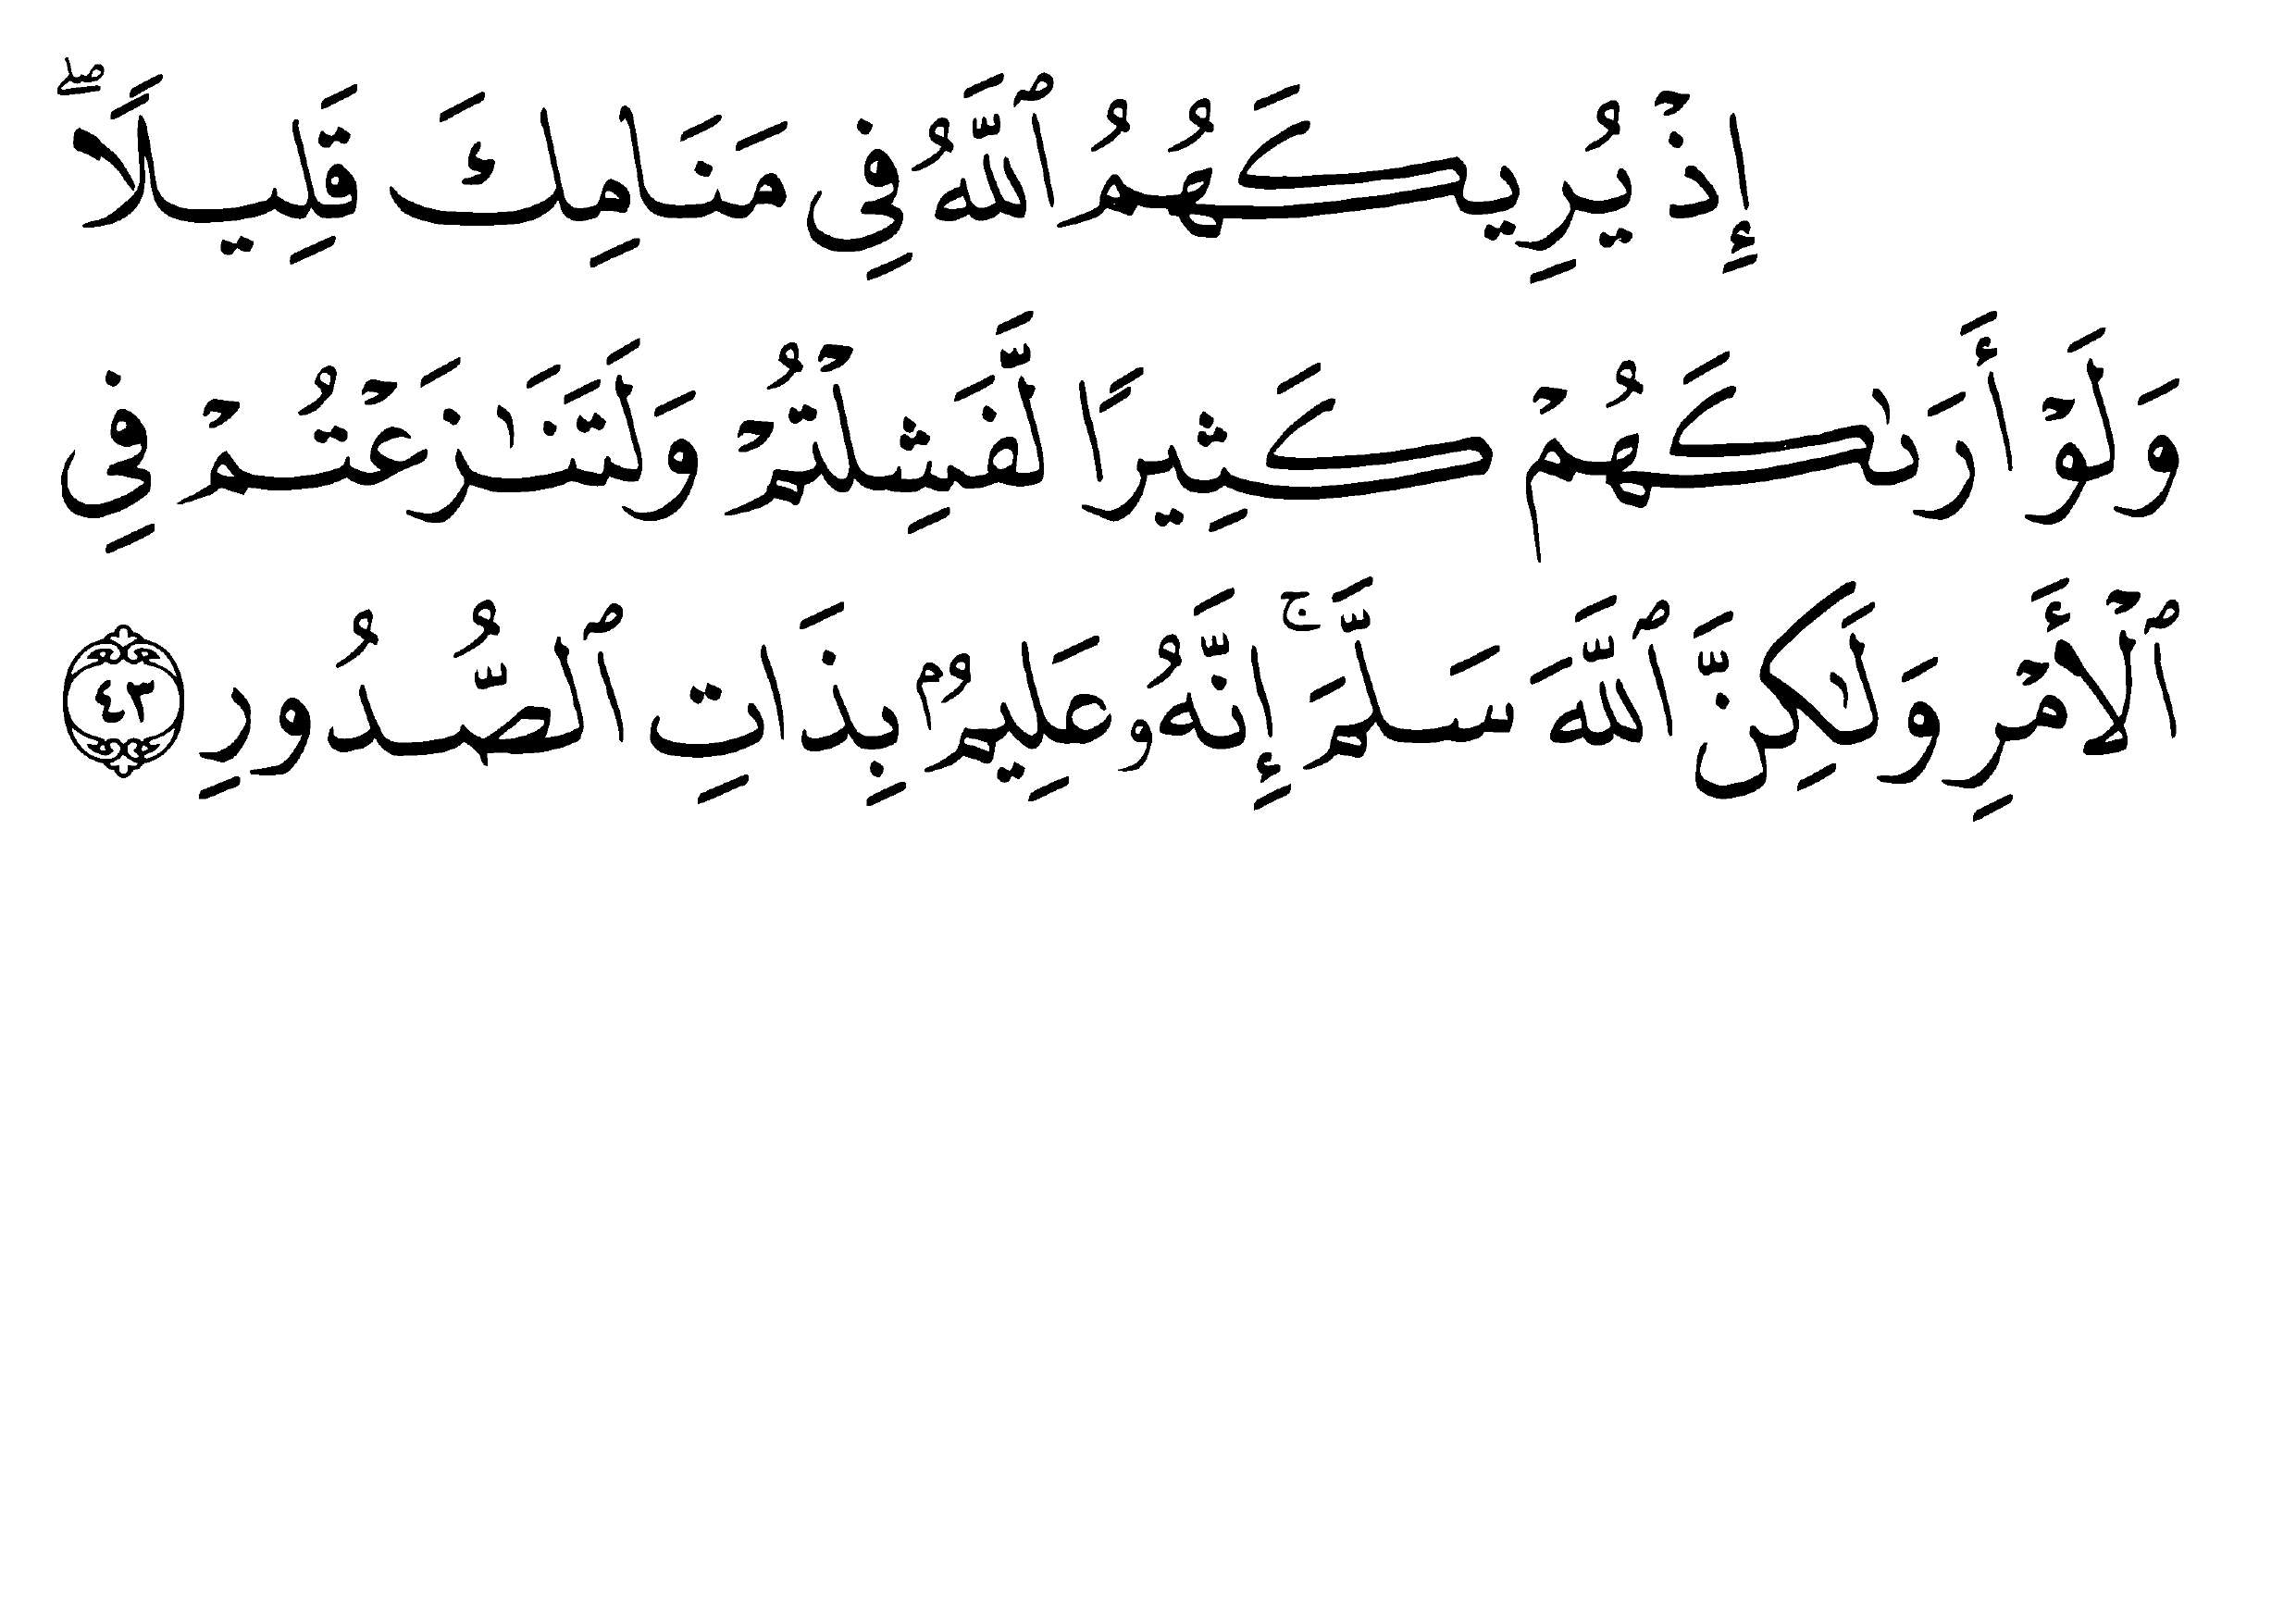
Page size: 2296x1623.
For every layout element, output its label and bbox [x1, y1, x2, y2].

picture [57, 57, 2179, 866]
